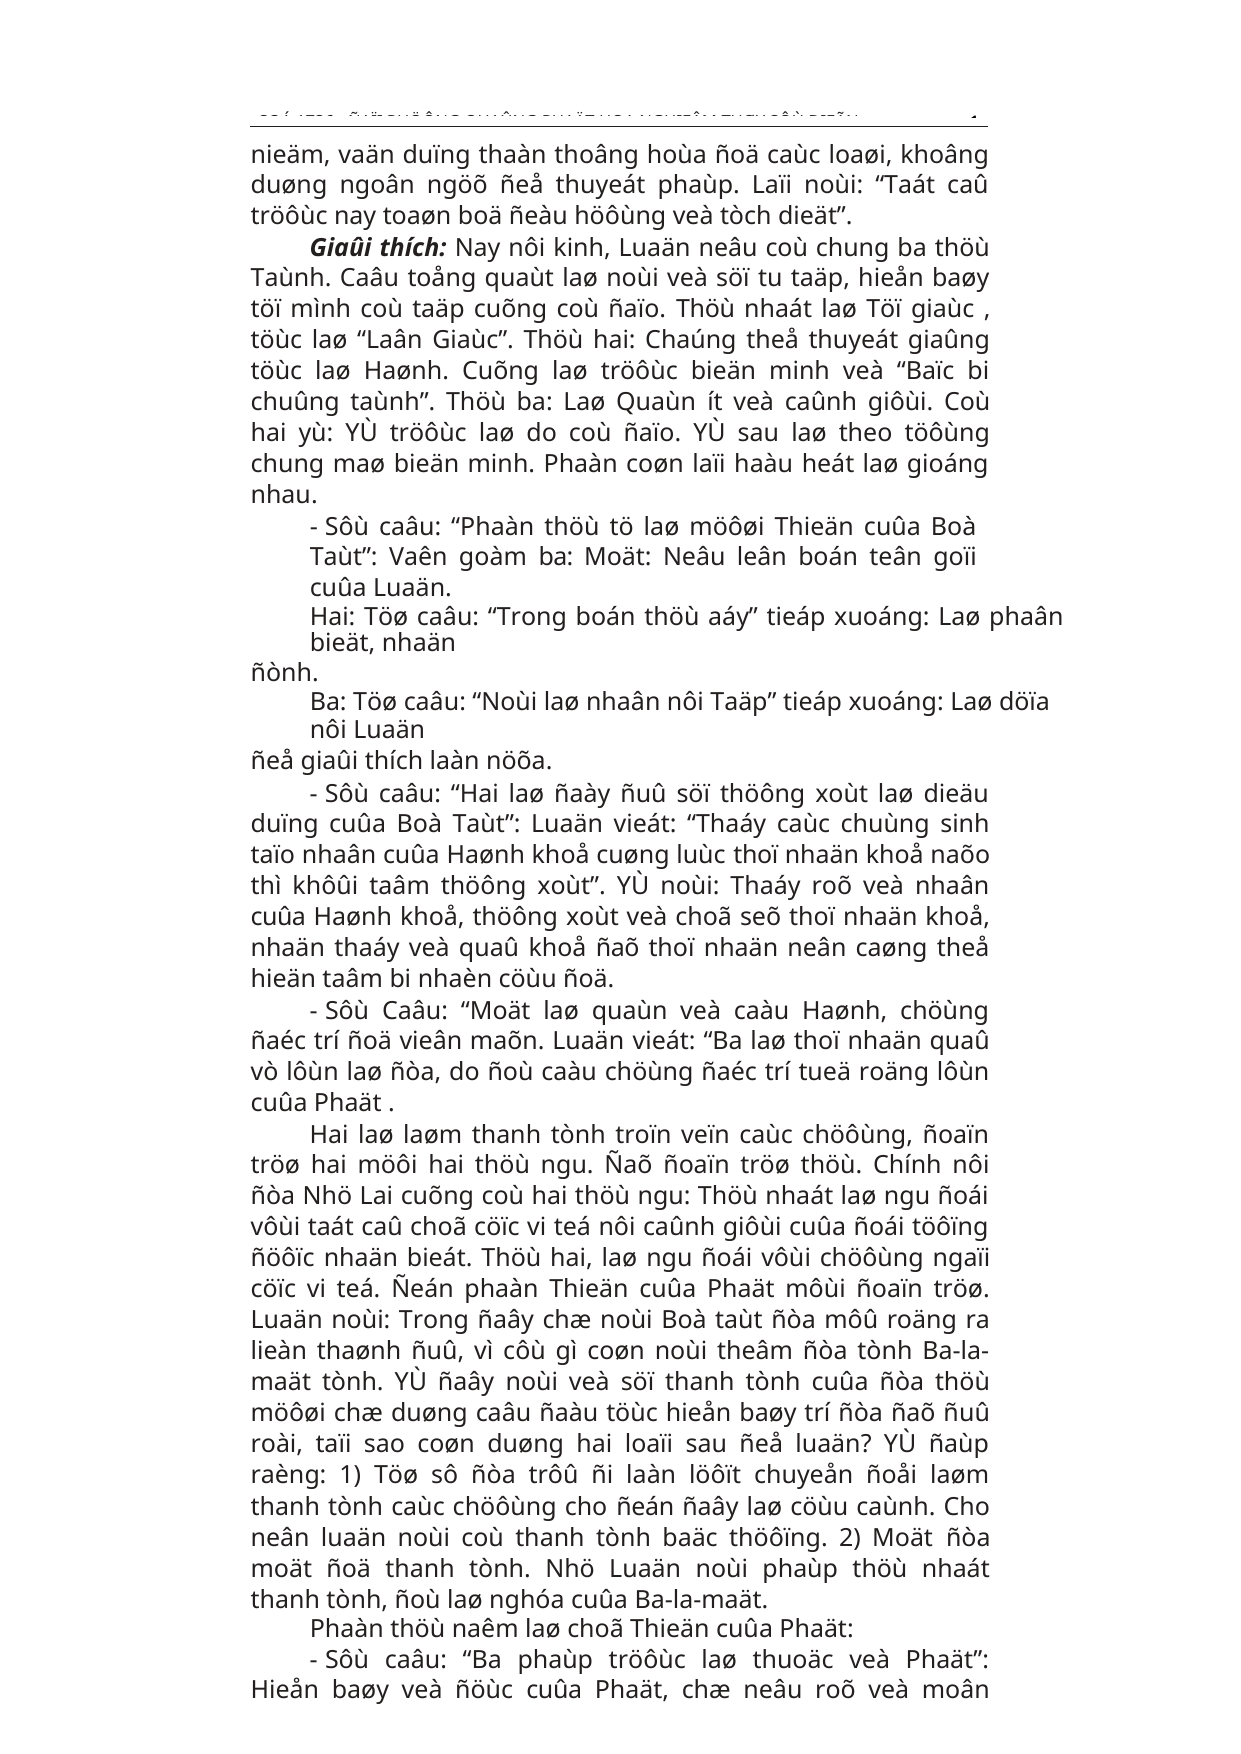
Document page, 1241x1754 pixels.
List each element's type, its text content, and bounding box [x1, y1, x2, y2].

text Hai: Töø caâu: “Trong boán thöù aáy” tieáp xuoáng: Laø phaân bieät, nhaän [309, 604, 1065, 657]
text Ba: Töø caâu: “Noùi laø nhaân nôi Taäp” tieáp xuoáng: Laø döïa nôi Luaän [309, 688, 1065, 744]
list Sôù Caâu: “Moät laø quaùn veà caàu Haønh, chöùng ñaéc trí ñoä vieân maõn. Luaän vieát: “Ba laø thoï nhaän quaû vò lôùn laø ñòa, do ñoù caàu chöùng ñaéc trí tueä roäng lôùn cuûa Phaät . [250, 995, 990, 1119]
list Sôù caâu: “Phaàn thöù tö laø möôøi Thieän cuûa Boà Taùt”: Vaên goàm ba: Moät: Neâu leân boán teân goïi cuûa Luaän. [309, 511, 977, 604]
list Sôù caâu: “Hai laø ñaày ñuû söï thöông xoùt laø dieäu duïng cuûa Boà Taùt”: Luaän vieát: “Thaáy caùc chuùng sinh taïo nhaân cuûa Haønh khoå cuøng luùc thoï nhaän khoå naõo thì khôûi taâm thöông xoùt”. YÙ noùi: Thaáy roõ veà nhaân cuûa Haønh khoå, thöông xoùt veà choã seõ thoï nhaän khoå, nhaän thaáy veà quaû khoå ñaõ thoï nhaän neân caøng theå hieän taâm bi nhaèn cöùu ñoä. [250, 777, 990, 995]
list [250, 1644, 990, 1706]
text Giaûi thích: Nay nôi kinh, Luaän neâu coù chung ba thöù Taùnh. Caâu toång quaùt laø noùi veà söï tu taäp, hieån baøy töï mình coù taäp cuõng coù ñaïo. Thöù nhaát laø Töï giaùc , töùc laø “Laân Giaùc”. Thöù hai: Chaúng theå thuyeát giaûng töùc laø Haønh. Cuõng laø tröôùc bieän minh veà “Baïc bi chuûng taùnh”. Thöù ba: Laø Quaùn ít veà caûnh giôùi. Coù hai yù: YÙ tröôùc laø do coù ñaïo. YÙ sau laø theo töôùng chung maø bieän minh. Phaàn coøn laïi haàu heát laø gioáng nhau. [250, 231, 990, 511]
text nieäm, vaän duïng thaàn thoâng hoùa ñoä caùc loaøi, khoâng duøng ngoân ngöõ ñeå thuyeát phaùp. Laïi noùi: “Taát caû tröôùc nay toaøn boä ñeàu höôùng veà tòch dieät”. [250, 138, 990, 231]
text Phaàn thöù naêm laø choã Thieän cuûa Phaät: [309, 1615, 1065, 1643]
text ñònh. [250, 657, 1065, 688]
text ñeå giaûi thích laàn nöõa. [250, 744, 1065, 776]
text Hai laø laøm thanh tònh troïn veïn caùc chöôùng, ñoaïn tröø hai möôi hai thöù ngu. Ñaõ ñoaïn tröø thöù. Chính nôi ñòa Nhö Lai cuõng coù hai thöù ngu: Thöù nhaát laø ngu ñoái vôùi taát caû choã cöïc vi teá nôi caûnh giôùi cuûa ñoái töôïng ñöôïc nhaän bieát. Thöù hai, laø ngu ñoái vôùi chöôùng ngaïi cöïc vi teá. Ñeán phaàn Thieän cuûa Phaät môùi ñoaïn tröø. Luaän noùi: Trong ñaây chæ noùi Boà taùt ñòa môû roäng ra lieàn thaønh ñuû, vì côù gì coøn noùi theâm ñòa tònh Ba-la-maät tònh. YÙ ñaây noùi veà söï thanh tònh cuûa ñòa thöù möôøi chæ duøng caâu ñaàu töùc hieån baøy trí ñòa ñaõ ñuû roài, taïi sao coøn duøng hai loaïi sau ñeå luaän? YÙ ñaùp raèng: 1) Töø sô ñòa trôû ñi laàn löôït chuyeån ñoåi laøm thanh tònh caùc chöôùng cho ñeán ñaây laø cöùu caùnh. Cho neân luaän noùi coù thanh tònh baäc thöôïng. 2) Moät ñòa moät ñoä thanh tònh. Nhö Luaän noùi phaùp thöù nhaát thanh tònh, ñoù laø nghóa cuûa Ba-la-maät. [250, 1119, 990, 1615]
